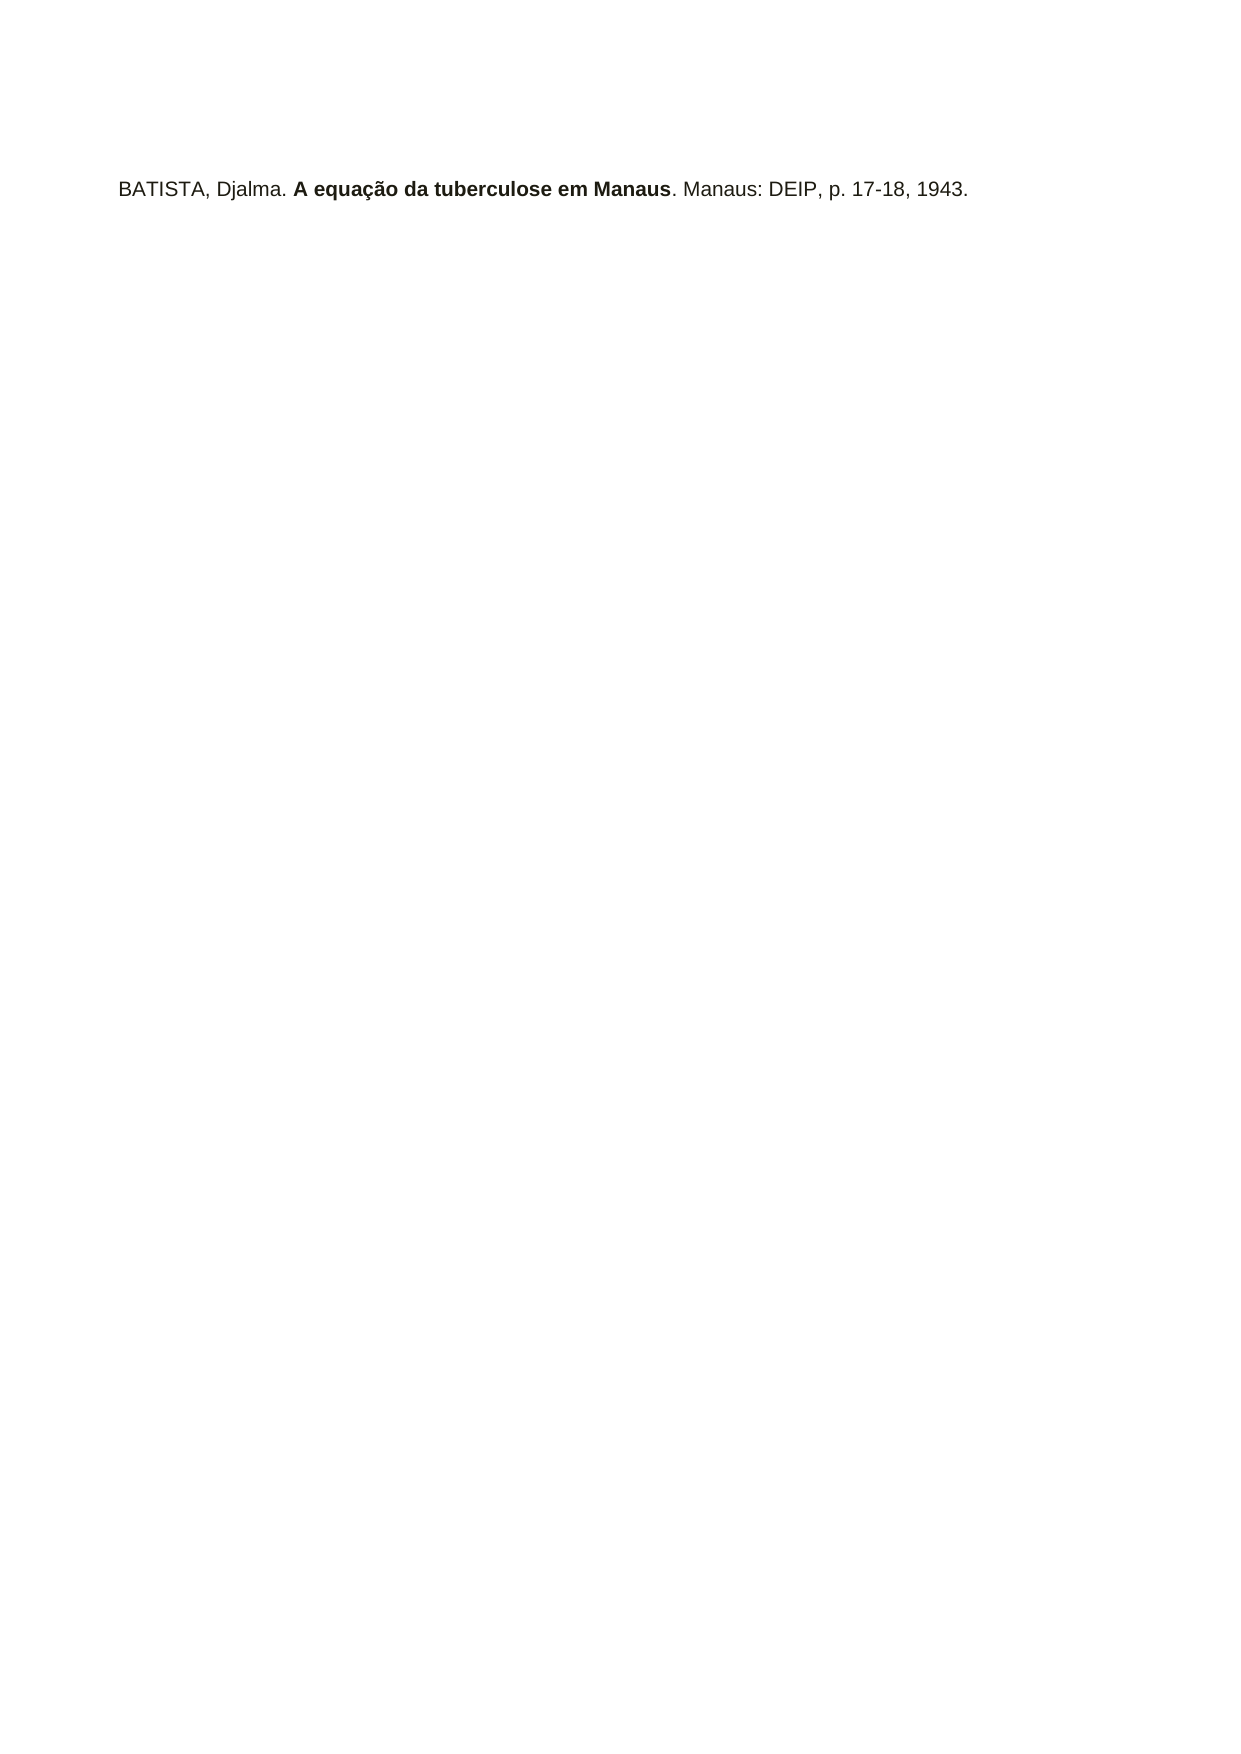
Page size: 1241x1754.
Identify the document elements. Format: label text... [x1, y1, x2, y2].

text BATISTA, Djalma. A equação da tuberculose em Manaus. Manaus: DEIP, p. 17-18, 1943. [118, 177, 1122, 201]
